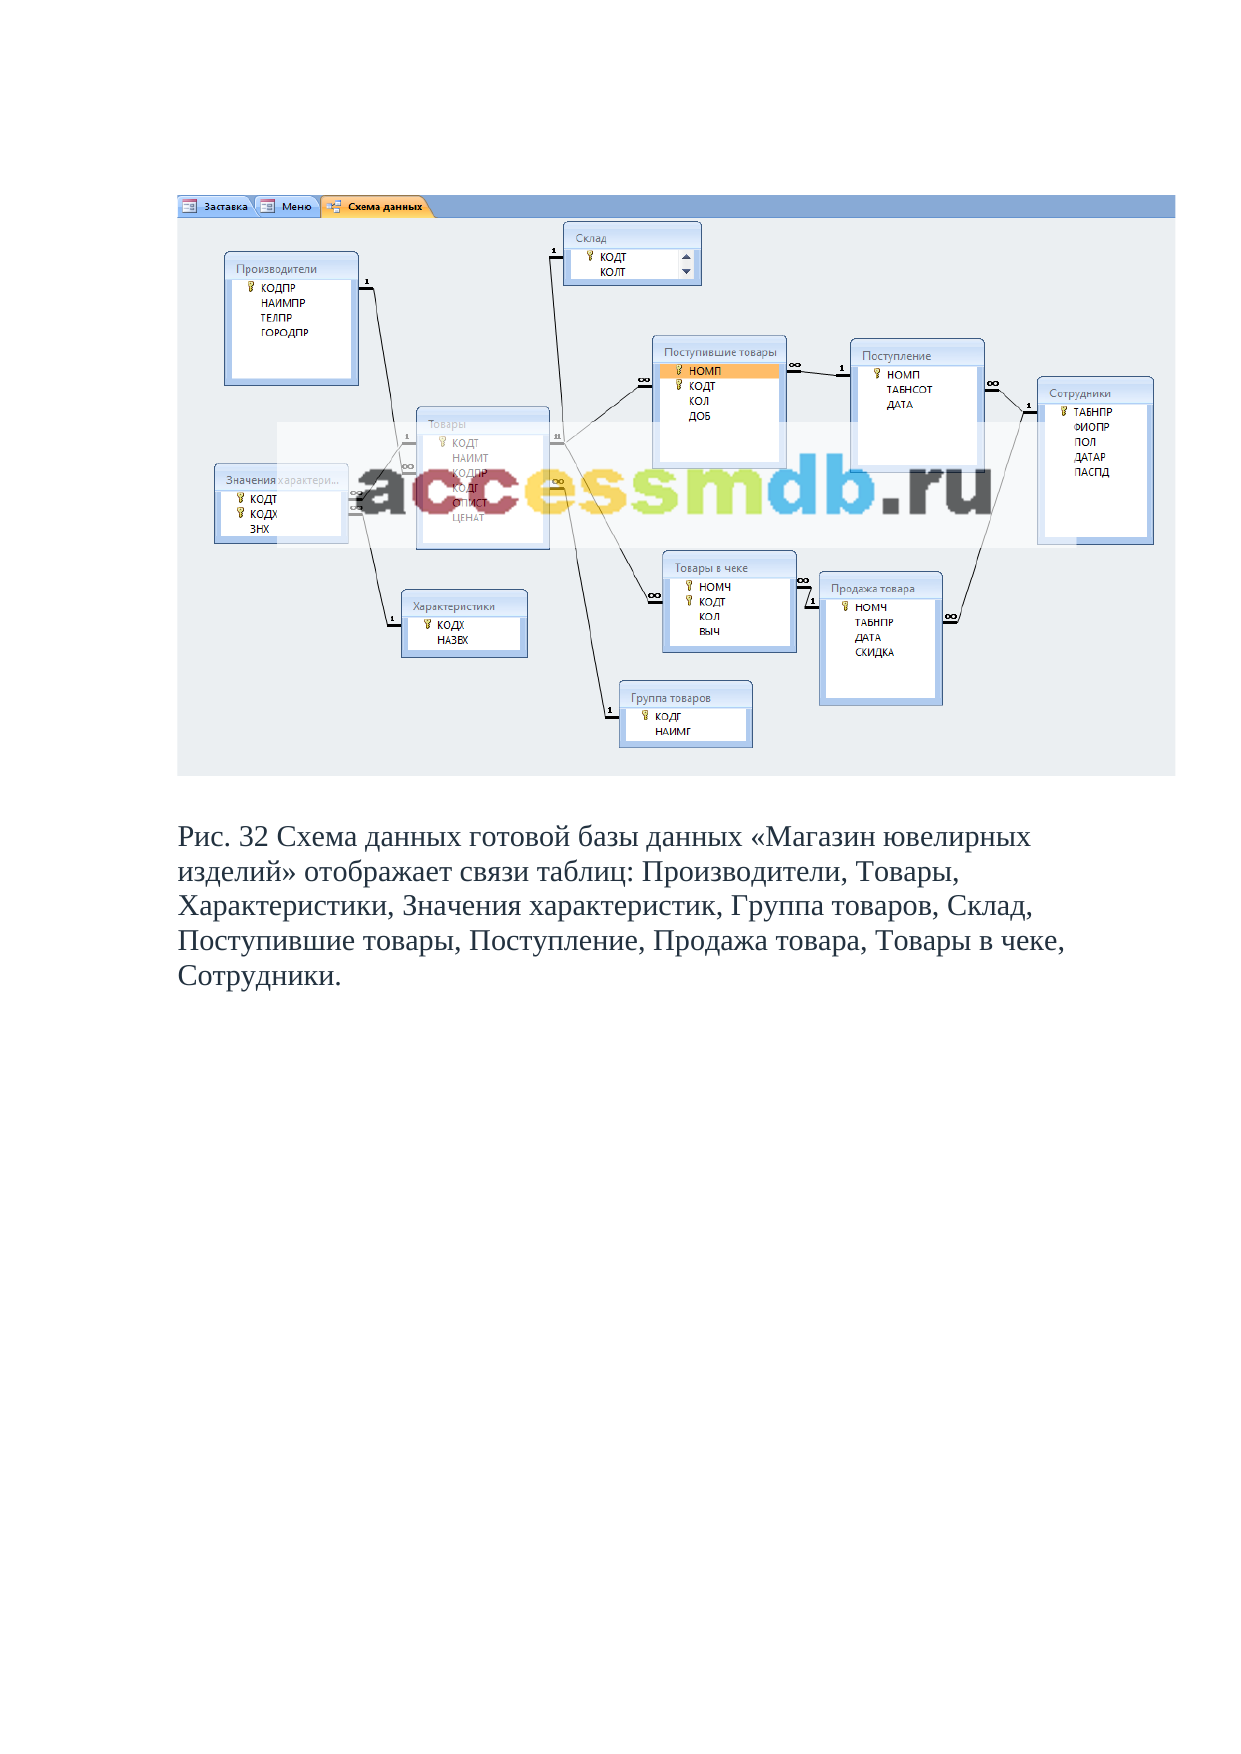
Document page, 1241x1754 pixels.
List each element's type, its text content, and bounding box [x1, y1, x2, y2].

text Рис. 32 Схема данных готовой базы данных «Магазин ювелирных изделий» отображает связи таблиц: Производители, Товары, Характеристики, Значения характеристик, Группа товаров, Склад, Поступившие товары, Поступление, Продажа товара, Товары в чеке, Сотрудники. [177, 818, 1152, 991]
picture [177, 195, 1176, 776]
